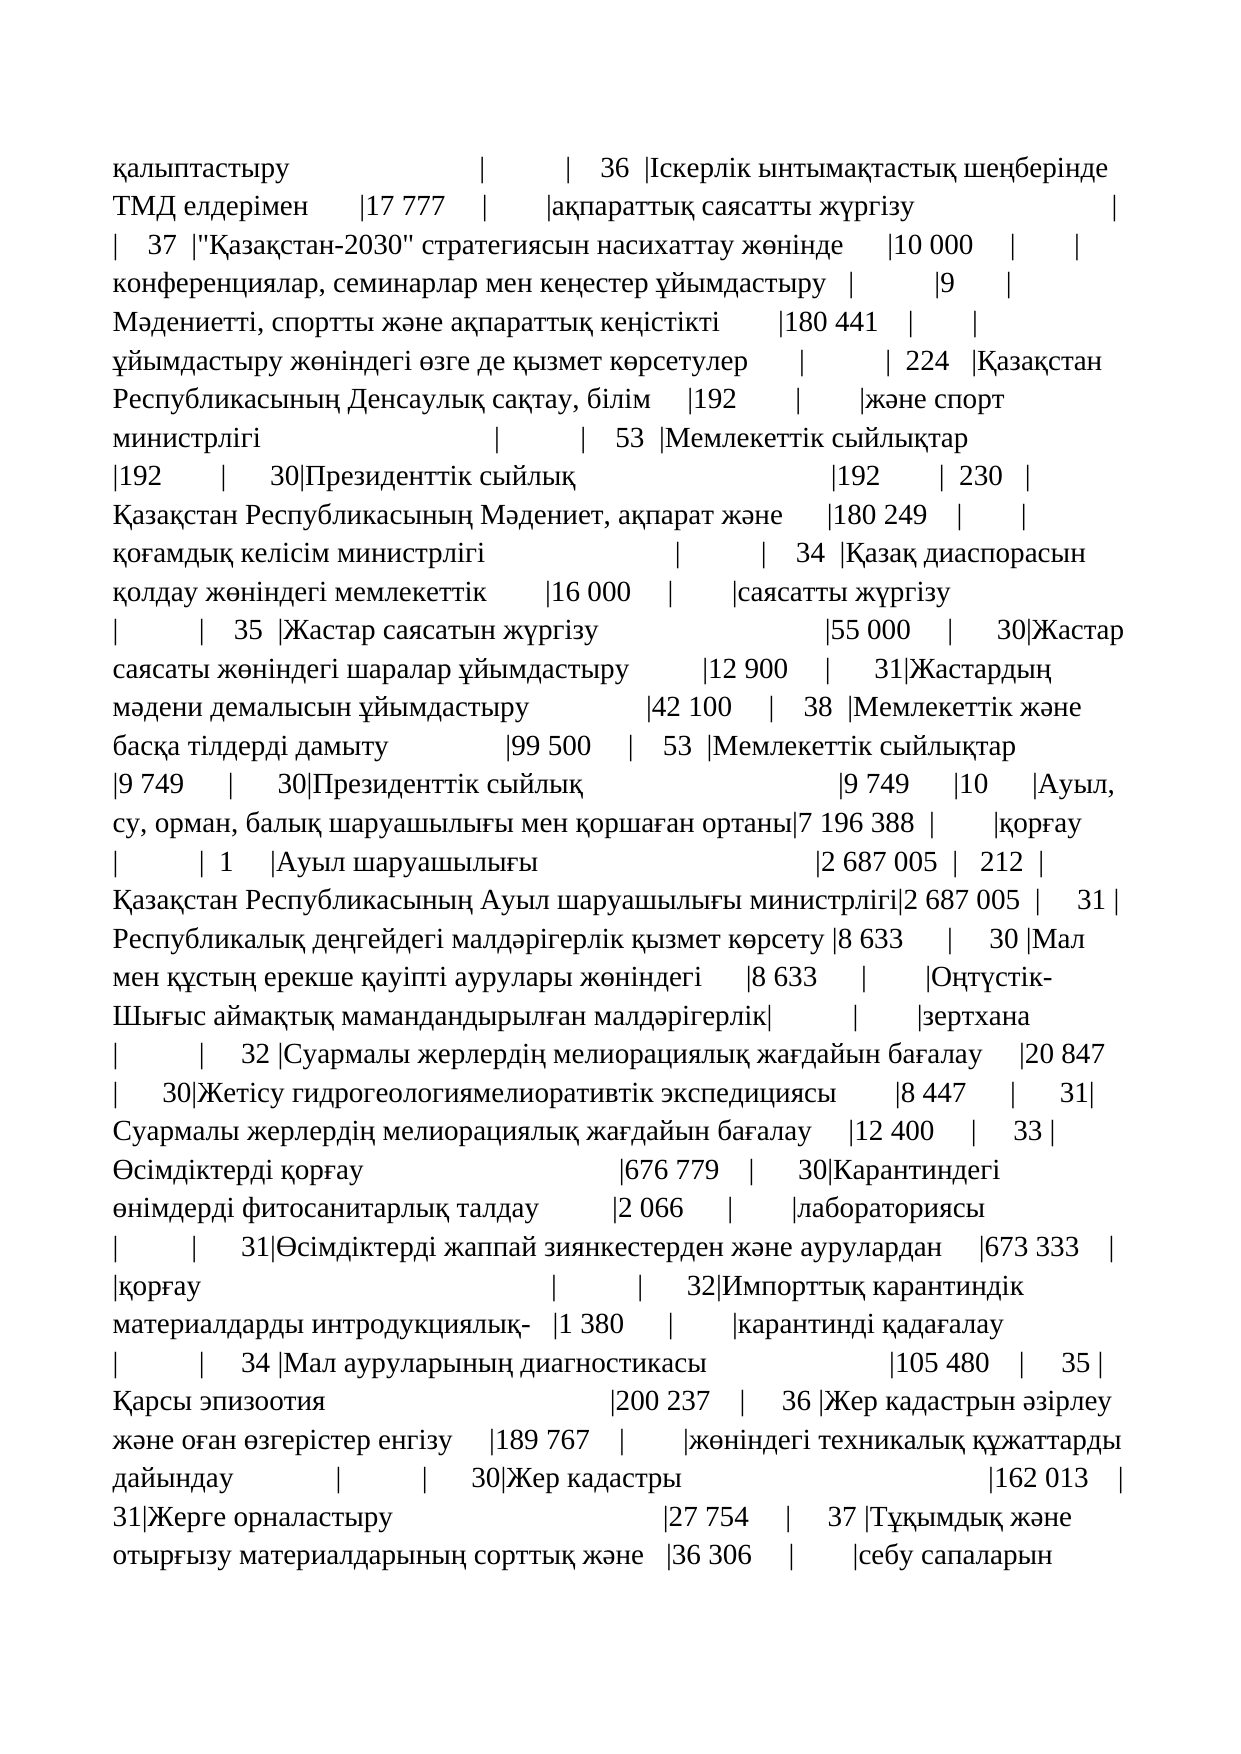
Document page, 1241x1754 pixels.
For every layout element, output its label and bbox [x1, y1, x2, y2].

text [112, 150, 1128, 1571]
